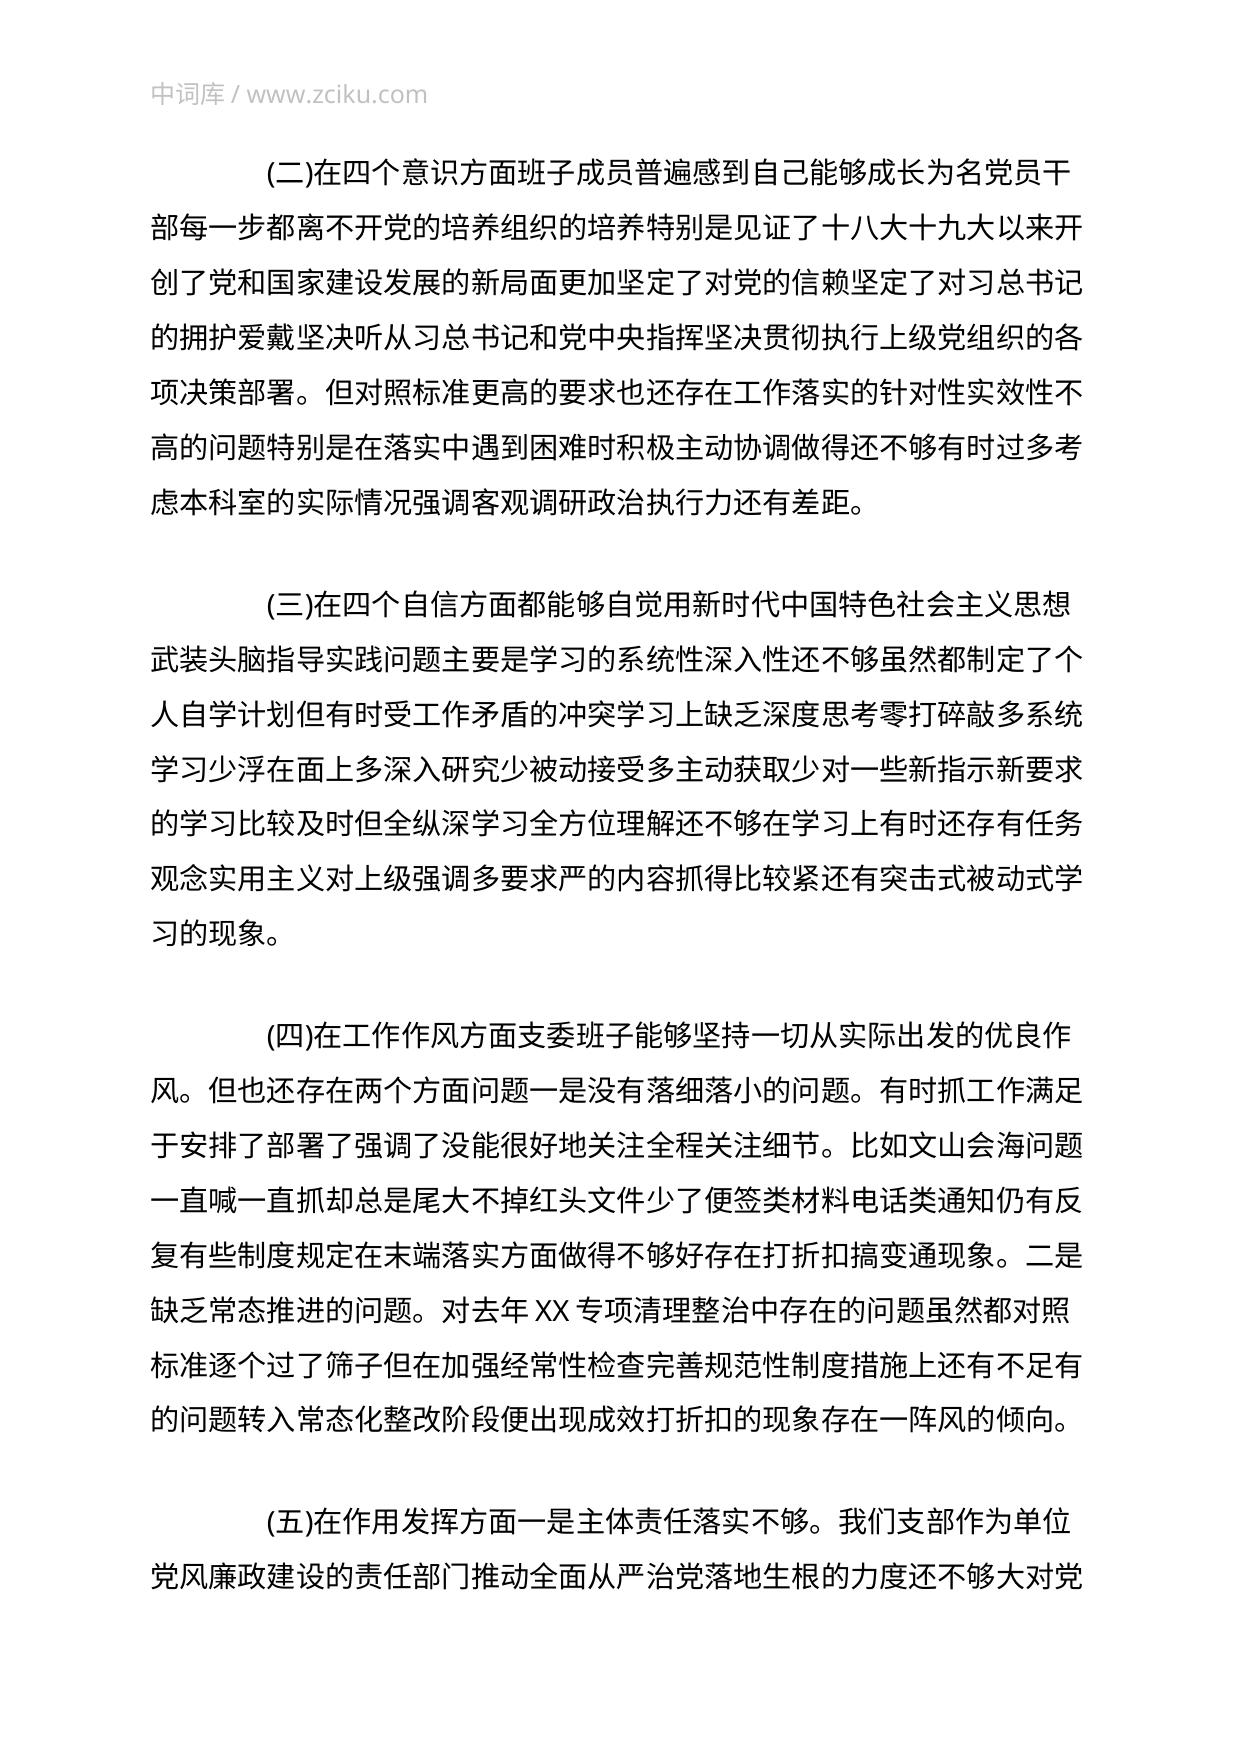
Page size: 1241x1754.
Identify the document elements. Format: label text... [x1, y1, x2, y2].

text (二)在四个意识方面班子成员普遍感到自己能够成长为名党员干部每一步都离不开党的培养组织的培养特别是见证了十八大十九大以来开创了党和国家建设发展的新局面更加坚定了对党的信赖坚定了对习总书记的拥护爱戴坚决听从习总书记和党中央指挥坚决贯彻执行上级党组织的各项决策部署。但对照标准更高的要求也还存在工作落实的针对性实效性不高的问题特别是在落实中遇到困难时积极主动协调做得还不够有时过多考虑本科室的实际情况强调客观调研政治执行力还有差距。 [150, 150, 1090, 522]
text (三)在四个自信方面都能够自觉用新时代中国特色社会主义思想武装头脑指导实践问题主要是学习的系统性深入性还不够虽然都制定了个人自学计划但有时受工作矛盾的冲突学习上缺乏深度思考零打碎敲多系统学习少浮在面上多深入硏究少被动接受多主动获取少对一些新指示新要求的学习比较及时但全纵深学习全方位理解还不够在学习上有时还存有任务观念实用主义对上级强调多要求严的内容抓得比较紧还有突击式被动式学习的现象。 [150, 581, 1090, 953]
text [150, 1499, 1090, 1596]
text (四)在工作作风方面支委班子能够坚持一切从实际出发的优良作风。但也还存在两个方面问题一是没有落细落小的问题。有时抓工作满足于安排了部署了强调了没能很好地关注全程关注细节。比如文山会海问题一直喊一直抓却总是尾大不掉红头文件少了便签类材料电话类通知仍有反复有些制度规定在末端落实方面做得不够好存在打折扣搞变通现象。二是缺乏常态推进的问题。对去年XX专项清理整治中存在的问题虽然都对照标准逐个过了筛子但在加强经常性检查完善规范性制度措施上还有不足有的问题转入常态化整改阶段便出现成效打折扣的现象存在一阵风的倾向。 [150, 1012, 1090, 1439]
